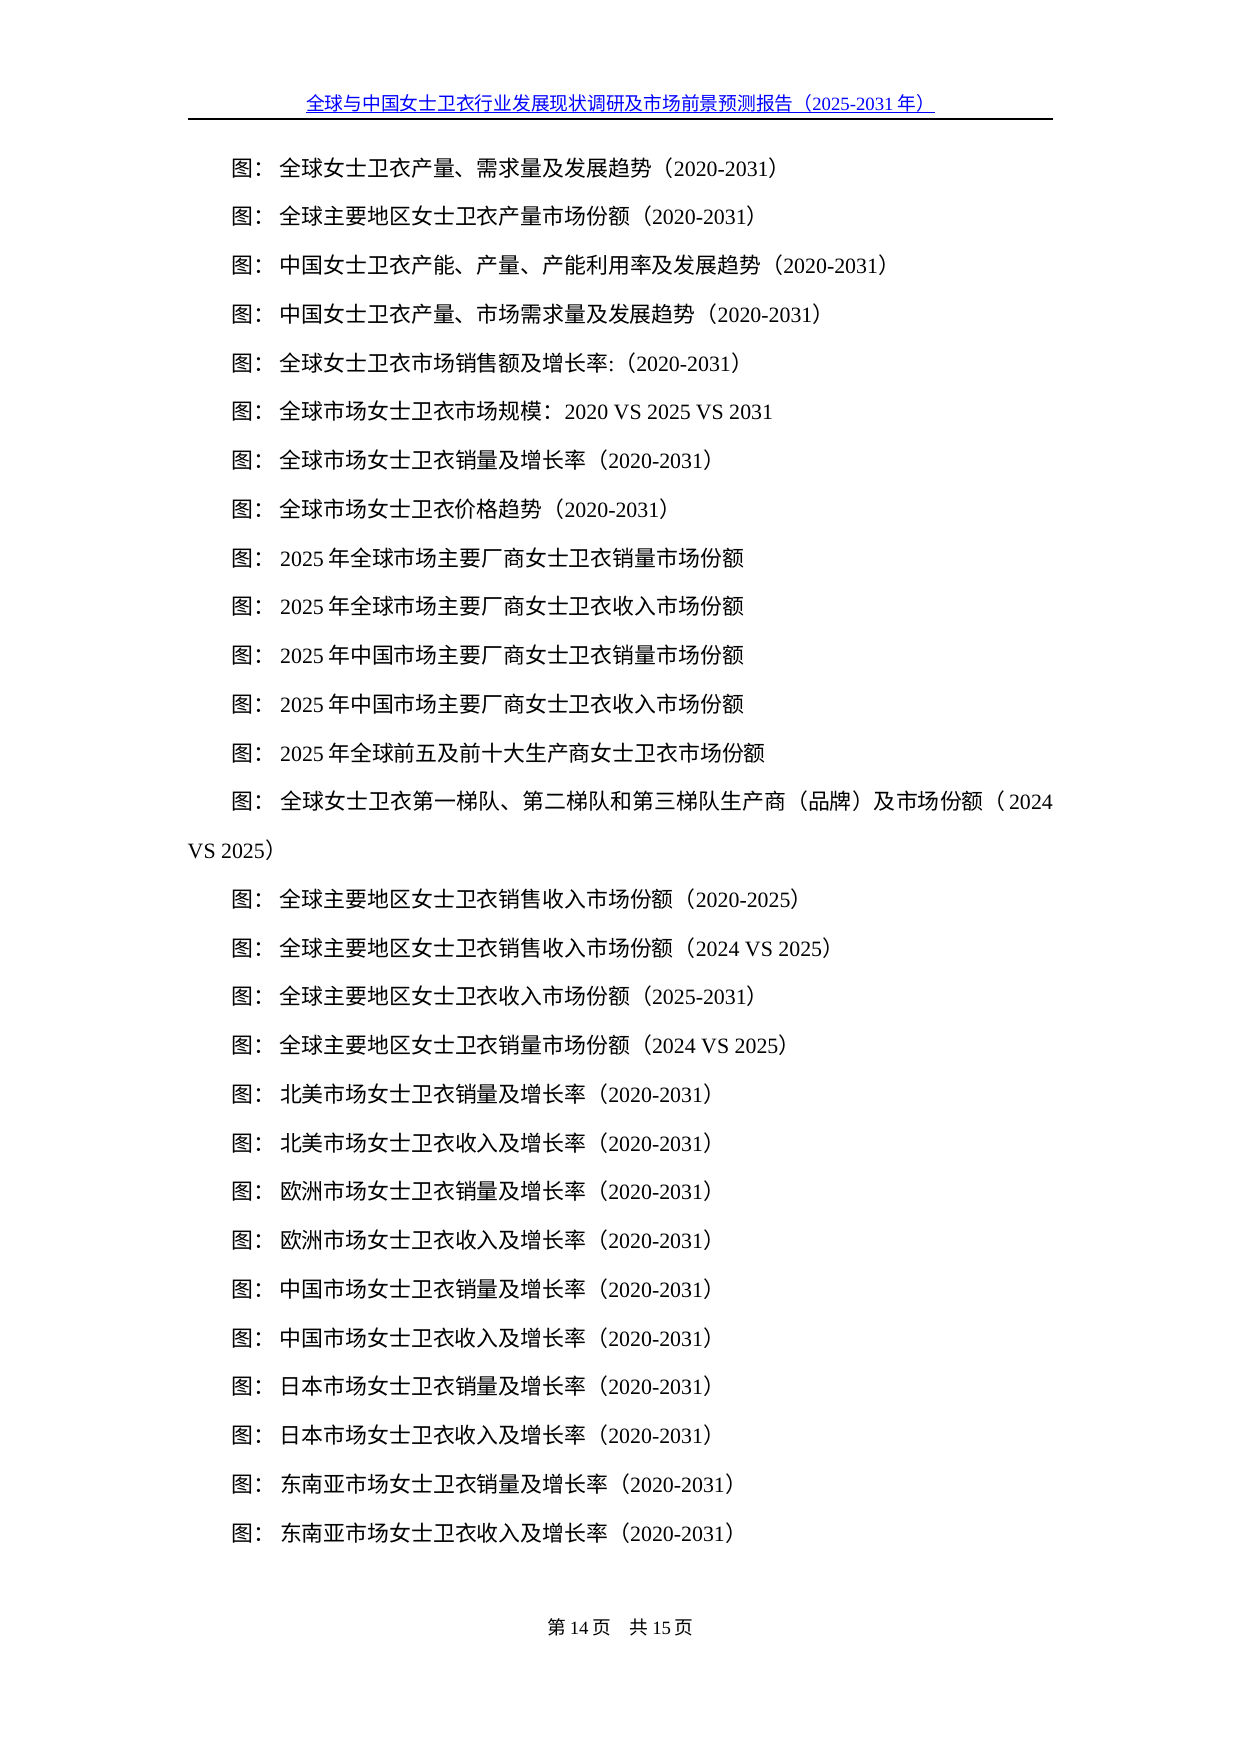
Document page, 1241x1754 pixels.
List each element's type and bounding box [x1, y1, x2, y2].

text [187, 150, 1053, 1548]
